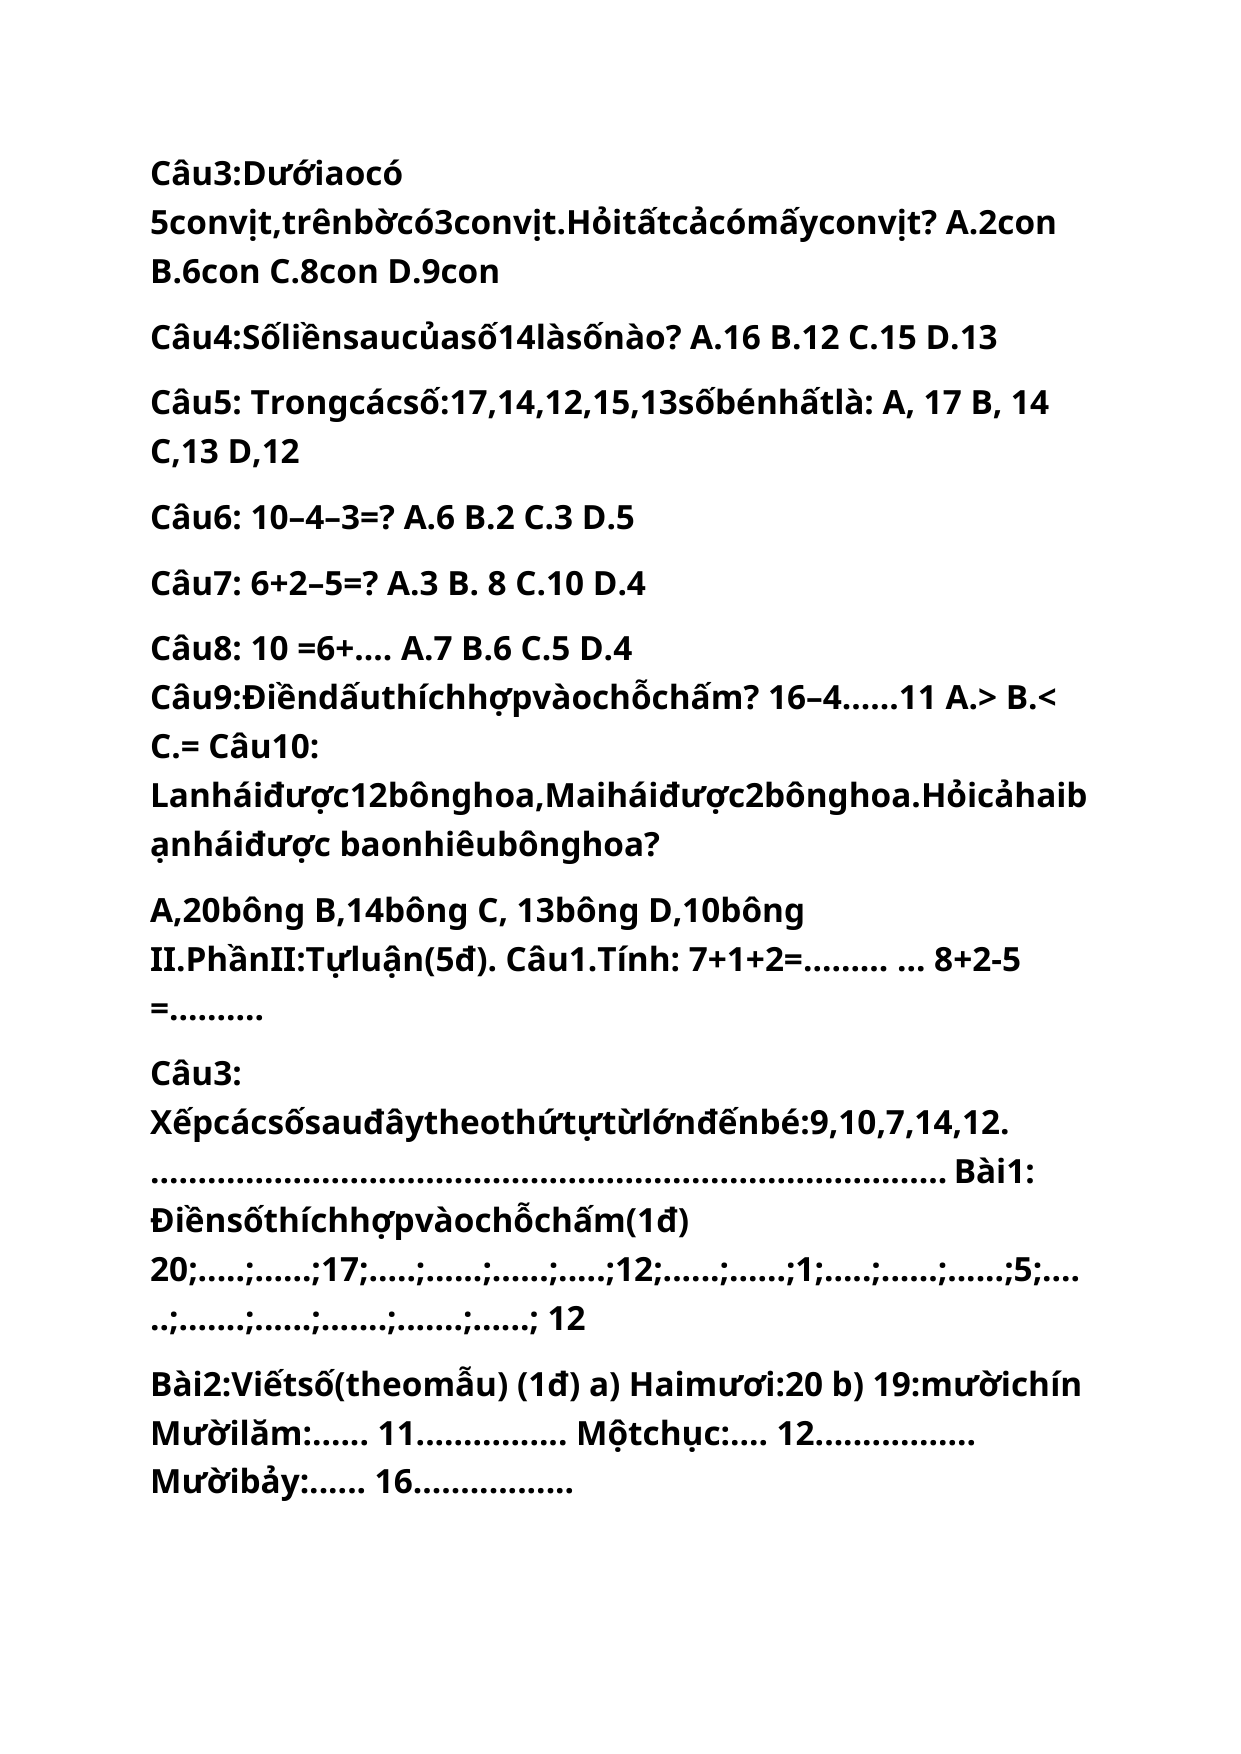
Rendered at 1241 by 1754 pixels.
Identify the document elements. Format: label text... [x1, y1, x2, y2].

text Câu4:Sốliềnsaucủasố14làsốnào? A.16 B.12 C.15 D.13 [150, 313, 1090, 359]
text Câu6: 10–4–3=? A.6 B.2 C.3 D.5 [150, 494, 1090, 539]
text Câu3:Dướiaocó 5convịt,trênbờcó3convịt.Hỏitấtcảcómấyconvịt? A.2con B.6con C.8con D.9con [150, 150, 1090, 293]
text Câu3: Xếpcácsốsauđâytheothứtựtừlớnđếnbé:9,10,7,14,12. ………………………………………………………………………… Bài1: Điềnsốthíchhợpvàochỗchấm(1đ) 20;.....;......;17;.....;......;......;.....;12;......;......;1;.....;......;......;5;......;.......;......;.......;.......;......; 12 [150, 1050, 1090, 1340]
text Câu5: Trongcácsố:17,14,12,15,13sốbénhấtlà: A, 17 B, 14 C,13 D,12 [150, 379, 1090, 473]
text Câu8: 10 =6+…. A.7 B.6 C.5 D.4 Câu9:Điềndấuthíchhợpvàochỗchấm? 16–4……11 A.> B.< C.= Câu10: Lanháiđược12bônghoa,Maiháiđược2bônghoa.Hỏicảhaibạnháiđược baonhiêubônghoa? [150, 625, 1090, 866]
text A,20bông B,14bông C, 13bông D,10bông II.PhầnII:Tựluận(5đ). Câu1.Tính: 7+1+2=……… … 8+2-5 =………. [150, 886, 1090, 1030]
text Câu7: 6+2–5=? A.3 B. 8 C.10 D.4 [150, 559, 1090, 605]
text Bài2:Viếtsố(theomẫu) (1đ) a) Haimươi:20 b) 19:mườichín Mườilăm:...... 11................ Mộtchục:.... 12................. Mườibảy:...... 16................. [150, 1360, 1090, 1504]
